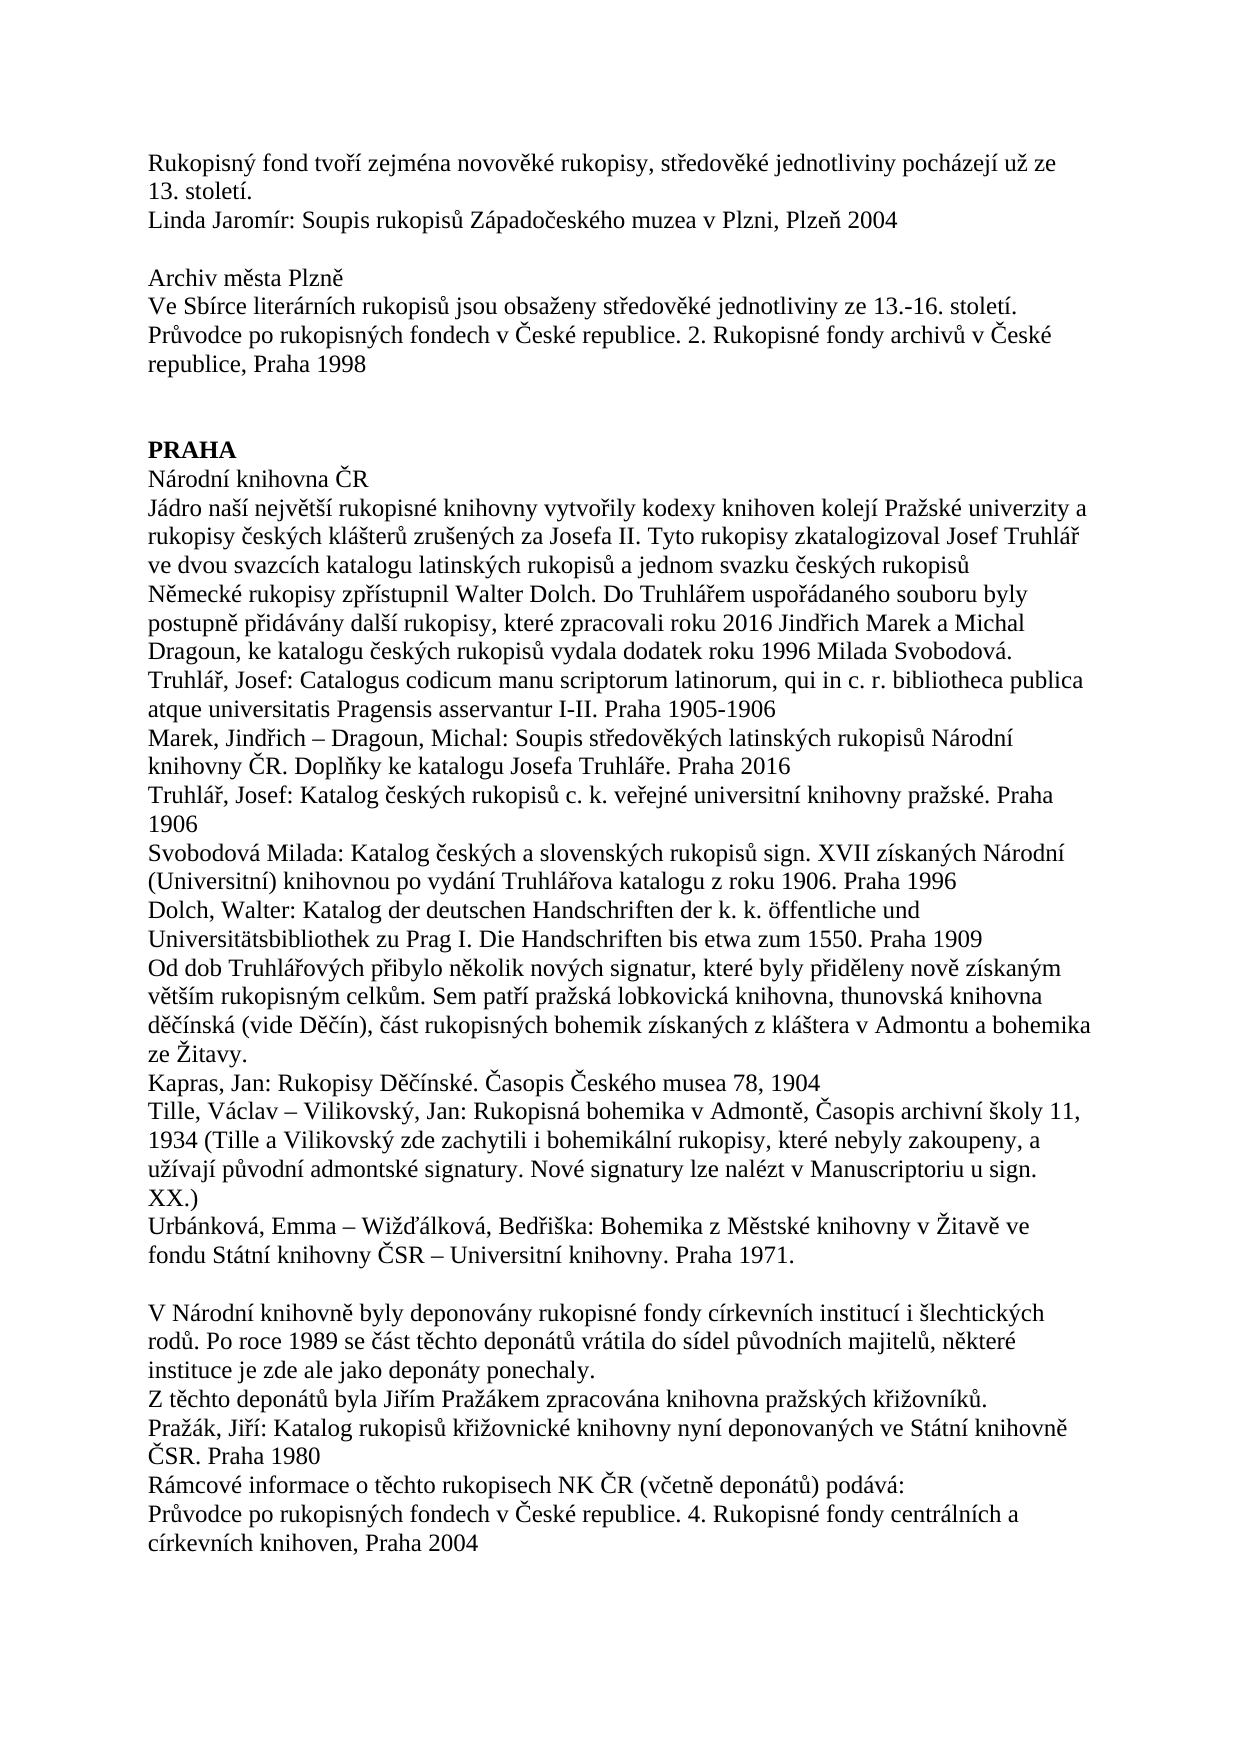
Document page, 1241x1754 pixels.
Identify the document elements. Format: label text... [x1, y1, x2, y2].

text Truhlář, Josef: Catalogus codicum manu scriptorum latinorum, qui in c. r. bibliotheca publica atque universitatis Pragensis asservantur I-II. Praha 1905-1906 [148, 665, 1093, 723]
text PRAHA [148, 435, 1093, 464]
text Archiv města Plzně [148, 263, 1093, 291]
text V Národní knihovně byly deponovány rukopisné fondy církevních institucí i šlechtických rodů. Po roce 1989 se část těchto deponátů vrátila do sídel původních majitelů, některé instituce je zde ale jako deponáty ponechaly. [148, 1298, 1093, 1384]
text Svobodová Milada: Katalog českých a slovenských rukopisů sign. XVII získaných Národní (Universitní) knihovnou po vydání Truhlářova katalogu z roku 1906. Praha 1996 [148, 838, 1093, 895]
text Rukopisný fond tvoří zejména novověké rukopisy, středověké jednotliviny pocházejí už ze 13. století. [148, 148, 1093, 205]
text Urbánková, Emma – Wižďálková, Bedřiška: Bohemika z Městské knihovny v Žitavě ve fondu Státní knihovny ČSR – Universitní knihovny. Praha 1971. [148, 1211, 1093, 1269]
text Rámcové informace o těchto rukopisech NK ČR (včetně deponátů) podává: [148, 1470, 1093, 1499]
text Od dob Truhlářových přibylo několik nových signatur, které byly přiděleny nově získaným větším rukopisným celkům. Sem patří pražská lobkovická knihovna, thunovská knihovna děčínská (vide Děčín), část rukopisných bohemik získaných z kláštera v Admontu a bohemika ze Žitavy. [148, 953, 1093, 1068]
text Německé rukopisy zpřístupnil Walter Dolch. Do Truhlářem uspořádaného souboru byly postupně přidávány další rukopisy, které zpracovali roku 2016 Jindřich Marek a Michal Dragoun, ke katalogu českých rukopisů vydala dodatek roku 1996 Milada Svobodová. [148, 579, 1093, 665]
text Truhlář, Josef: Katalog českých rukopisů c. k. veřejné universitní knihovny pražské. Praha 1906 [148, 780, 1093, 838]
text Pražák, Jiří: Katalog rukopisů křižovnické knihovny nyní deponovaných ve Státní knihovně ČSR. Praha 1980 [148, 1413, 1093, 1470]
text Marek, Jindřich – Dragoun, Michal: Soupis středověkých latinských rukopisů Národní knihovny ČR. Doplňky ke katalogu Josefa Truhláře. Praha 2016 [148, 723, 1093, 780]
text Kapras, Jan: Rukopisy Děčínské. Časopis Českého musea 78, 1904 [148, 1068, 1093, 1096]
text Tille, Václav – Vilikovský, Jan: Rukopisná bohemika v Admontě, Časopis archivní školy 11, 1934 (Tille a Vilikovský zde zachytili i bohemikální rukopisy, které nebyly zakoupeny, a užívají původní admontské signatury. Nové signatury lze nalézt v Manuscriptoriu u sign. XX.) [148, 1096, 1093, 1211]
text Průvodce po rukopisných fondech v České republice. 4. Rukopisné fondy centrálních a církevních knihoven, Praha 2004 [148, 1499, 1093, 1556]
text Průvodce po rukopisných fondech v České republice. 2. Rukopisné fondy archivů v České republice, Praha 1998 [148, 320, 1093, 378]
text Ve Sbírce literárních rukopisů jsou obsaženy středověké jednotliviny ze 13.-16. století. [148, 291, 1093, 320]
text Jádro naší největší rukopisné knihovny vytvořily kodexy knihoven kolejí Pražské univerzity a rukopisy českých klášterů zrušených za Josefa II. Tyto rukopisy zkatalogizoval Josef Truhlář ve dvou svazcích katalogu latinských rukopisů a jednom svazku českých rukopisů [148, 493, 1093, 579]
text Z těchto deponátů byla Jiřím Pražákem zpracována knihovna pražských křižovníků. [148, 1384, 1093, 1413]
text Linda Jaromír: Soupis rukopisů Západočeského muzea v Plzni, Plzeň 2004 [148, 205, 1093, 234]
text Národní knihovna ČR [148, 464, 1093, 493]
text Dolch, Walter: Katalog der deutschen Handschriften der k. k. öffentliche und Universitätsbibliothek zu Prag I. Die Handschriften bis etwa zum 1550. Praha 1909 [148, 895, 1093, 953]
